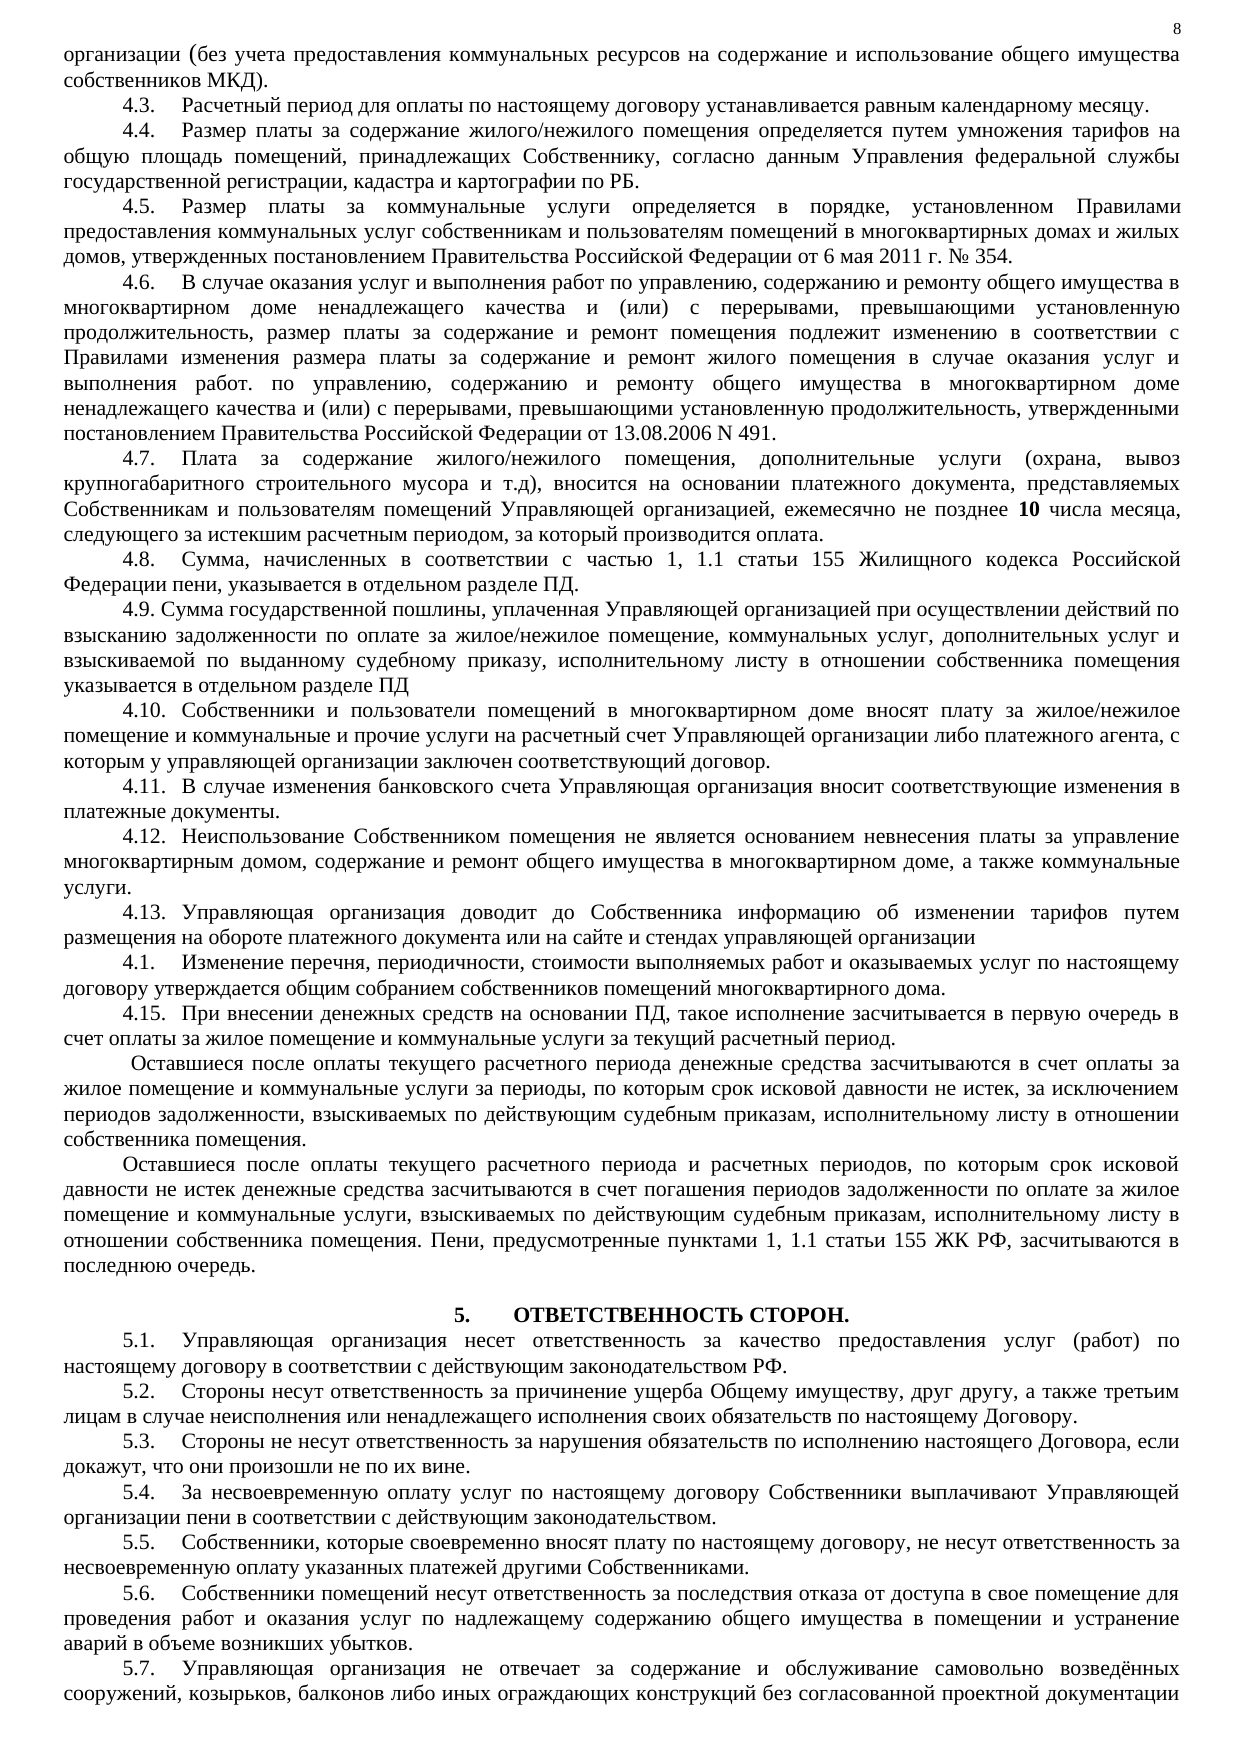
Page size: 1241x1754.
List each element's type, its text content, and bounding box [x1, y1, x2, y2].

text 4.11. В случае изменения банковского счета Управляющая организация вносит соответствующие изменения в платежные документы. [63, 773, 1181, 823]
text Оставшиеся после оплаты текущего расчетного периода и расчетных периодов, по которым срок исковой давности не истек денежные средства засчитываются в счет погашения периодов задолженности по оплате за жилое помещение и коммунальные услуги, взыскиваемых по действующим судебным приказам, исполнительному листу в отношении собственника помещения. Пени, предусмотренные пунктами 1, 1.1 статьи 155 ЖК РФ, засчитываются в последнюю очередь. [63, 1151, 1181, 1277]
text 4.4. Размер платы за содержание жилого/нежилого помещения определяется путем умножения тарифов на общую площадь помещений, принадлежащих Собственнику, согласно данным Управления федеральной службы государственной регистрации, кадастра и картографии по РБ. [63, 117, 1181, 193]
text 4.10. Собственники и пользователи помещений в многоквартирном доме вносят плату за жилое/нежилое помещение и коммунальные и прочие услуги на расчетный счет Управляющей организации либо платежного агента, с которым у управляющей организации заключен соответствующий договор. [63, 697, 1181, 773]
text 4.9. Сумма государственной пошлины, уплаченная Управляющей организацией при осуществлении действий по взысканию задолженности по оплате за жилое/нежилое помещение, коммунальных услуг, дополнительных услуг и взыскиваемой по выданному судебному приказу, исполнительному листу в отношении собственника помещения указывается в отдельном разделе ПД [63, 596, 1181, 697]
text 4.7. Плата за содержание жилого/нежилого помещения, дополнительные услуги (охрана, вывоз крупногабаритного строительного мусора и т.д), вносится на основании платежного документа, представляемых Собственникам и пользователям помещений Управляющей организацией, ежемесячно не позднее 10 числа месяца, следующего за истекшим расчетным периодом, за который производится оплата. [63, 445, 1181, 546]
text 5.6. Собственники помещений несут ответственность за последствия отказа от доступа в свое помещение для проведения работ и оказания услуг по надлежащему содержанию общего имущества в помещении и устранение аварий в объеме возникших убытков. [63, 1579, 1181, 1655]
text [63, 1655, 1181, 1706]
text 5.4. За несвоевременную оплату услуг по настоящему договору Собственники выплачивают Управляющей организации пени в соответствии с действующим законодательством. [63, 1479, 1181, 1529]
text 5.3. Стороны не несут ответственность за нарушения обязательств по исполнению настоящего Договора, если докажут, что они произошли не по их вине. [63, 1428, 1181, 1479]
text 5.1. Управляющая организация несет ответственность за качество предоставления услуг (работ) по настоящему договору в соответствии с действующим законодательством РФ. [63, 1327, 1181, 1378]
text 4.3. Расчетный период для оплаты по настоящему договору устанавливается равным календарному месяцу. [63, 92, 1181, 117]
text 4.12. Неиспользование Собственником помещения не является основанием невнесения платы за управление многоквартирным домом, содержание и ремонт общего имущества в многоквартирном доме, а также коммунальные услуги. [63, 823, 1181, 899]
text 5. ОТВЕТСТВЕННОСТЬ СТОРОН. [63, 1302, 1181, 1327]
text Оставшиеся после оплаты текущего расчетного периода денежные средства засчитываются в счет оплаты за жилое помещение и коммунальные услуги за периоды, по которым срок исковой давности не истек, за исключением периодов задолженности, взыскиваемых по действующим судебным приказам, исполнительному листу в отношении собственника помещения. [63, 1050, 1181, 1151]
text 5.5. Собственники, которые своевременно вносят плату по настоящему договору, не несут ответственность за несвоевременную оплату указанных платежей другими Собственниками. [63, 1529, 1181, 1579]
text 4.6. В случае оказания услуг и выполнения работ по управлению, содержанию и ремонту общего имущества в многоквартирном доме ненадлежащего качества и (или) с перерывами, превышающими установленную продолжительность, размер платы за содержание и ремонт помещения подлежит изменению в соответствии с Правилами изменения размера платы за содержание и ремонт жилого помещения в случае оказания услуг и выполнения работ. по управлению, содержанию и ремонту общего имущества в многоквартирном доме ненадлежащего качества и (или) с перерывами, превышающими установленную продолжительность, утвержденными постановлением Правительства Российской Федерации от 13.08.2006 N 491. [63, 269, 1181, 445]
text 4.8. Сумма, начисленных в соответствии с частью 1, 1.1 статьи 155 Жилищного кодекса Российской Федерации пени, указывается в отдельном разделе ПД. [63, 546, 1181, 596]
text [63, 38, 1181, 92]
text 5.2. Стороны несут ответственность за причинение ущерба Общему имуществу, друг другу, а также третьим лицам в случае неисполнения или ненадлежащего исполнения своих обязательств по настоящему Договору. [63, 1378, 1181, 1428]
text 4.13. Управляющая организация доводит до Собственника информацию об изменении тарифов путем размещения на обороте платежного документа или на сайте и стендах управляющей организации [63, 899, 1181, 949]
text 4.1. Изменение перечня, периодичности, стоимости выполняемых работ и оказываемых услуг по настоящему договору утверждается общим собранием собственников помещений многоквартирного дома. [63, 949, 1181, 1000]
text 4.5. Размер платы за коммунальные услуги определяется в порядке, установленном Правилами предоставления коммунальных услуг собственникам и пользователям помещений в многоквартирных домах и жилых домов, утвержденных постановлением Правительства Российской Федерации от 6 мая 2011 г. № 354. [63, 193, 1181, 269]
text 4.15. При внесении денежных средств на основании ПД, такое исполнение засчитывается в первую очередь в счет оплаты за жилое помещение и коммунальные услуги за текущий расчетный период. [63, 1000, 1181, 1050]
